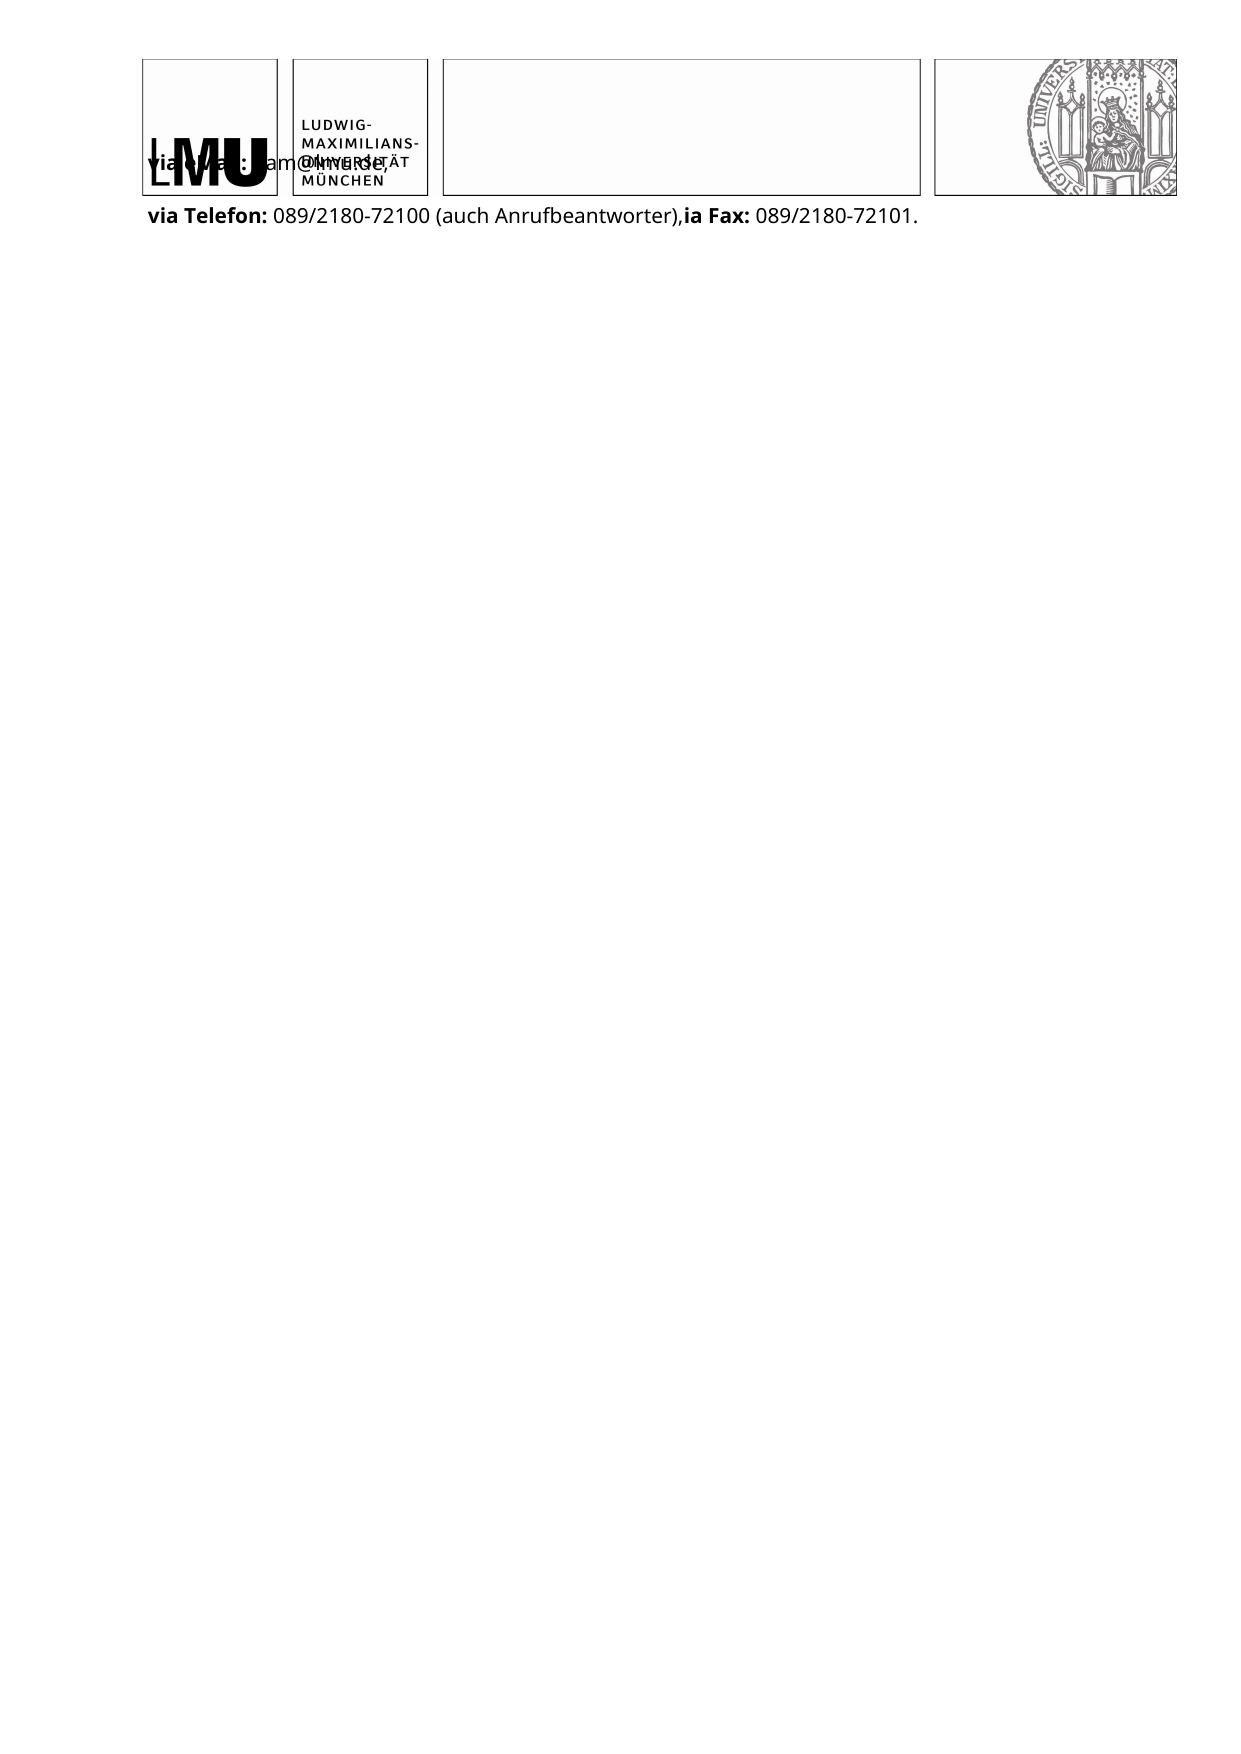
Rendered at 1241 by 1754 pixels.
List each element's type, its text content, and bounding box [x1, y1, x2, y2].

picture [142, 59, 1177, 196]
text via eMail: uam@lmu.de, [148, 148, 1107, 176]
text via Telefon: 089/2180-72100 (auch Anrufbeantworter),ia Fax: 089/2180-72101. [148, 201, 1107, 229]
